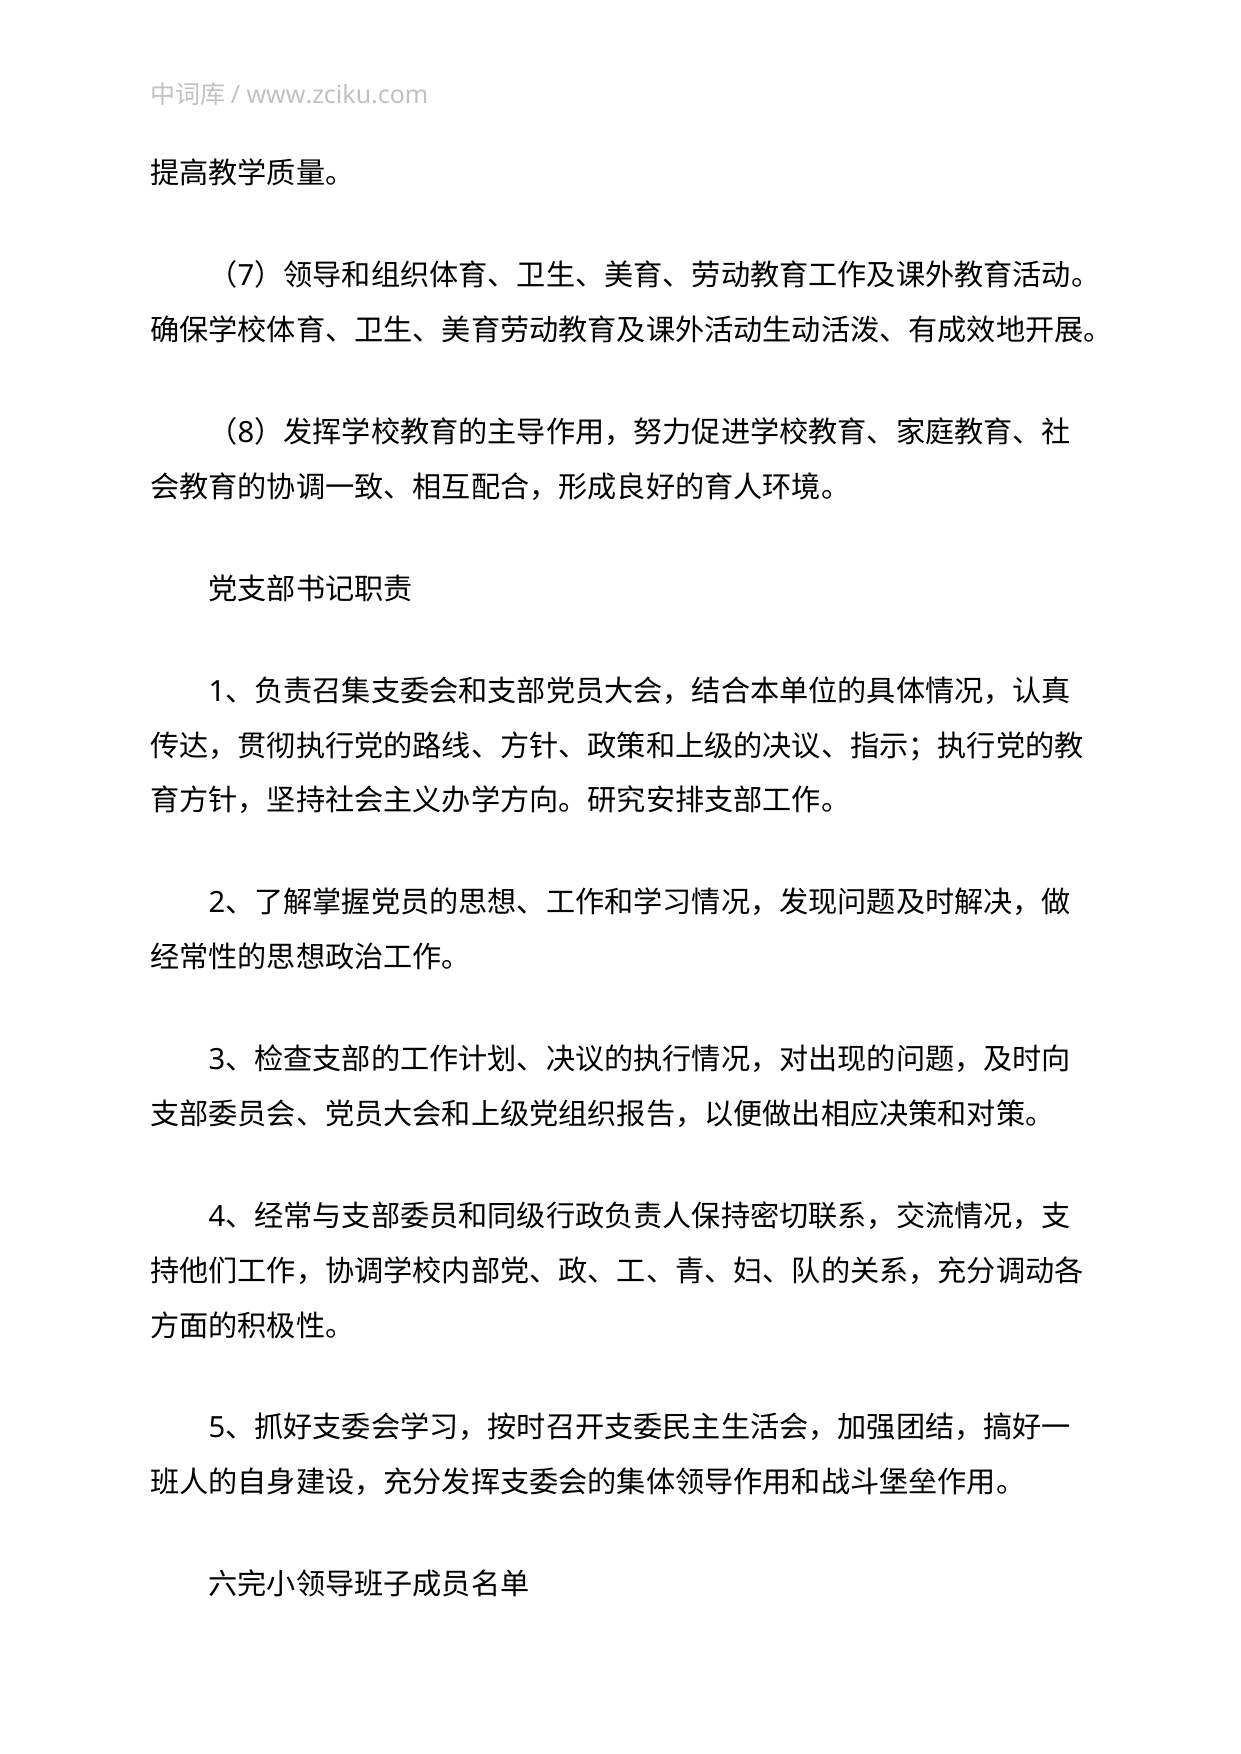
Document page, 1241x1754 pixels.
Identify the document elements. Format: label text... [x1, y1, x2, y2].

text （7）领导和组织体育、卫生、美育、劳动教育工作及课外教育活动。确保学校体育、卫生、美育劳动教育及课外活动生动活泼、有成效地开展。 [150, 252, 1090, 349]
text 3、检查支部的工作计划、决议的执行情况，对出现的问题，及时向支部委员会、党员大会和上级党组织报告，以便做出相应决策和对策。 [150, 1036, 1090, 1133]
text 5、抓好支委会学习，按时召开支委民主生活会，加强团结，搞好一班人的自身建设，充分发挥支委会的集体领导作用和战斗堡垒作用。 [150, 1404, 1090, 1501]
text （8）发挥学校教育的主导作用，努力促进学校教育、家庭教育、社会教育的协调一致、相互配合，形成良好的育人环境。 [150, 408, 1090, 506]
text 六完小领导班子成员名单 [150, 1561, 1090, 1603]
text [150, 150, 1090, 192]
text 1、负责召集支委会和支部党员大会，结合本单位的具体情况，认真传达，贯彻执行党的路线、方针、政策和上级的决议、指示；执行党的教育方针，坚持社会主义办学方向。研究安排支部工作。 [150, 667, 1090, 819]
text 4、经常与支部委员和同级行政负责人保持密切联系，交流情况，支持他们工作，协调学校内部党、政、工、青、妇、队的关系，充分调动各方面的积极性。 [150, 1192, 1090, 1344]
text 党支部书记职责 [150, 565, 1090, 608]
text 2、了解掌握党员的思想、工作和学习情况，发现问题及时解决，做经常性的思想政治工作。 [150, 879, 1090, 976]
